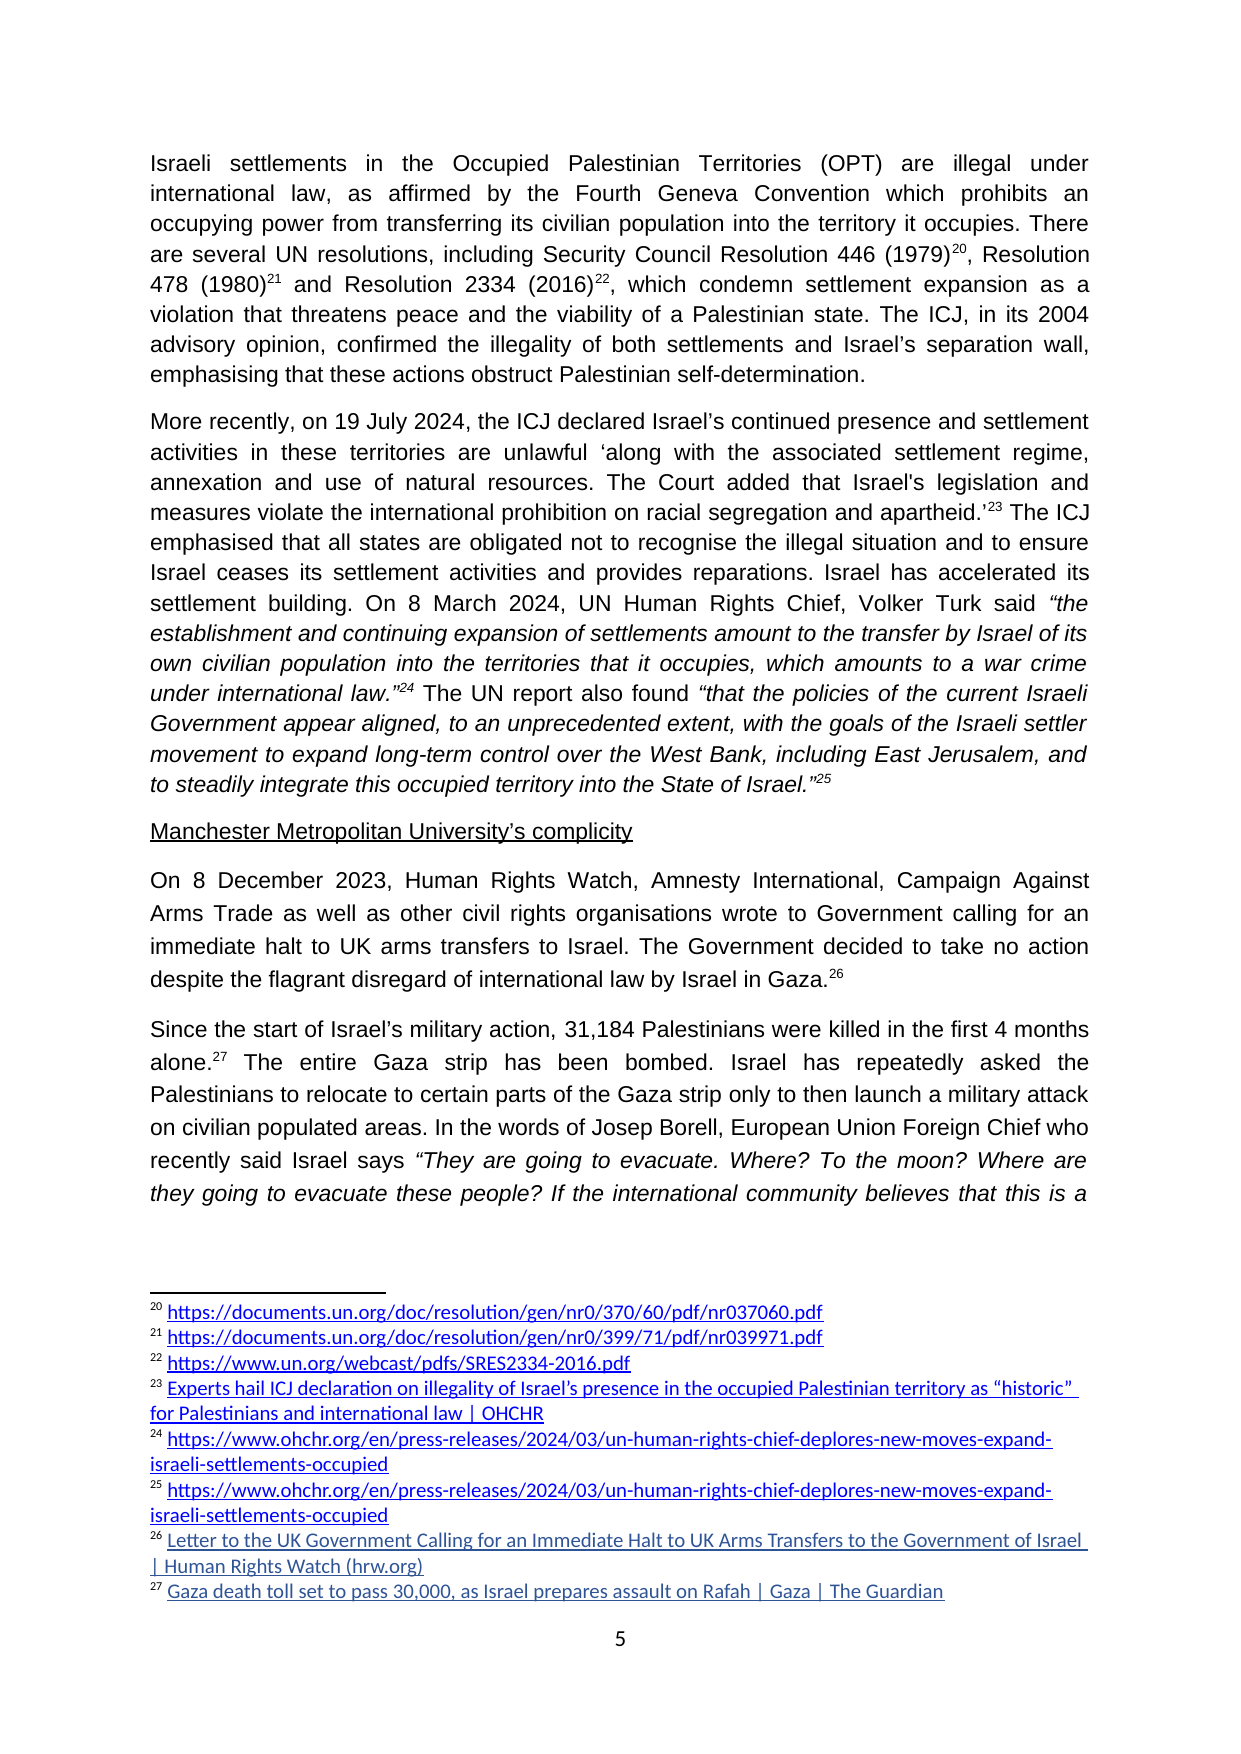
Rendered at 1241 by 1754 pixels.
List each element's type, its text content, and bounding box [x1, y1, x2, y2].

text On 8 December 2023, Human Rights Watch, Amnesty International, Campaign Against Arms Trade as well as other civil rights organisations wrote to Government calling for an immediate halt to UK arms transfers to Israel. The Government decided to take no action despite the flagrant disregard of international law by Israel in Gaza. [150, 867, 1090, 992]
list More recently, on 19 July 2024, the ICJ declared Israel’s continued presence and settlement activities in these territories are unlawful ‘along with the associated settlement regime, annexation and use of natural resources. The Court added that Israel's legislation and measures violate the international prohibition on racial segregation and apartheid.’ The ICJ emphasised that all states are obligated not to recognise the illegal situation and to ensure Israel ceases its settlement activities and provides reparations. Israel has accelerated its settlement building. On 8 March 2024, UN Human Rights Chief, Volker Turk said “the establishment and continuing expansion of settlements amount to the transfer by Israel of its own civilian population into the territories that it occupies, which amounts to a war crime under international law.” The UN report also found “that the policies of the current Israeli Government appear aligned, to an unprecedented extent, with the goals of the Israeli settler movement to expand long-term control over the West Bank, including East Jerusalem, and to steadily integrate this occupied territory into the State of Israel.” [150, 408, 1090, 797]
list Israeli settlements in the Occupied Palestinian Territories (OPT) are illegal under international law, as affirmed by the Fourth Geneva Convention which prohibits an occupying power from transferring its civilian population into the territory it occupies. There are several UN resolutions, including Security Council Resolution 446 (1979), Resolution 478 (1980) and Resolution 2334 (2016), which condemn settlement expansion as a violation that threatens peace and the viability of a Palestinian state. The ICJ, in its 2004 advisory opinion, confirmed the illegality of both settlements and Israel’s separation wall, emphasising that these actions obstruct Palestinian self-determination. [150, 150, 1090, 388]
text Since the start of Israel’s military action, 31,184 Palestinians were killed in the first 4 months alone. The entire Gaza strip has been bombed. Israel has repeatedly asked the Palestinians to relocate to certain parts of the Gaza strip only to then launch a military attack on civilian populated areas. In the words of Josep Borell, European Union Foreign Chief who recently said Israel says “They are going to evacuate. Where? To the moon? Where are they going to evacuate these people? If the international community believes that this is a slaughter, that too many people have been killed, maybe they need to think about the provision of arms.” [150, 1016, 1090, 1207]
text Manchester Metropolitan University’s complicity [150, 818, 1090, 844]
